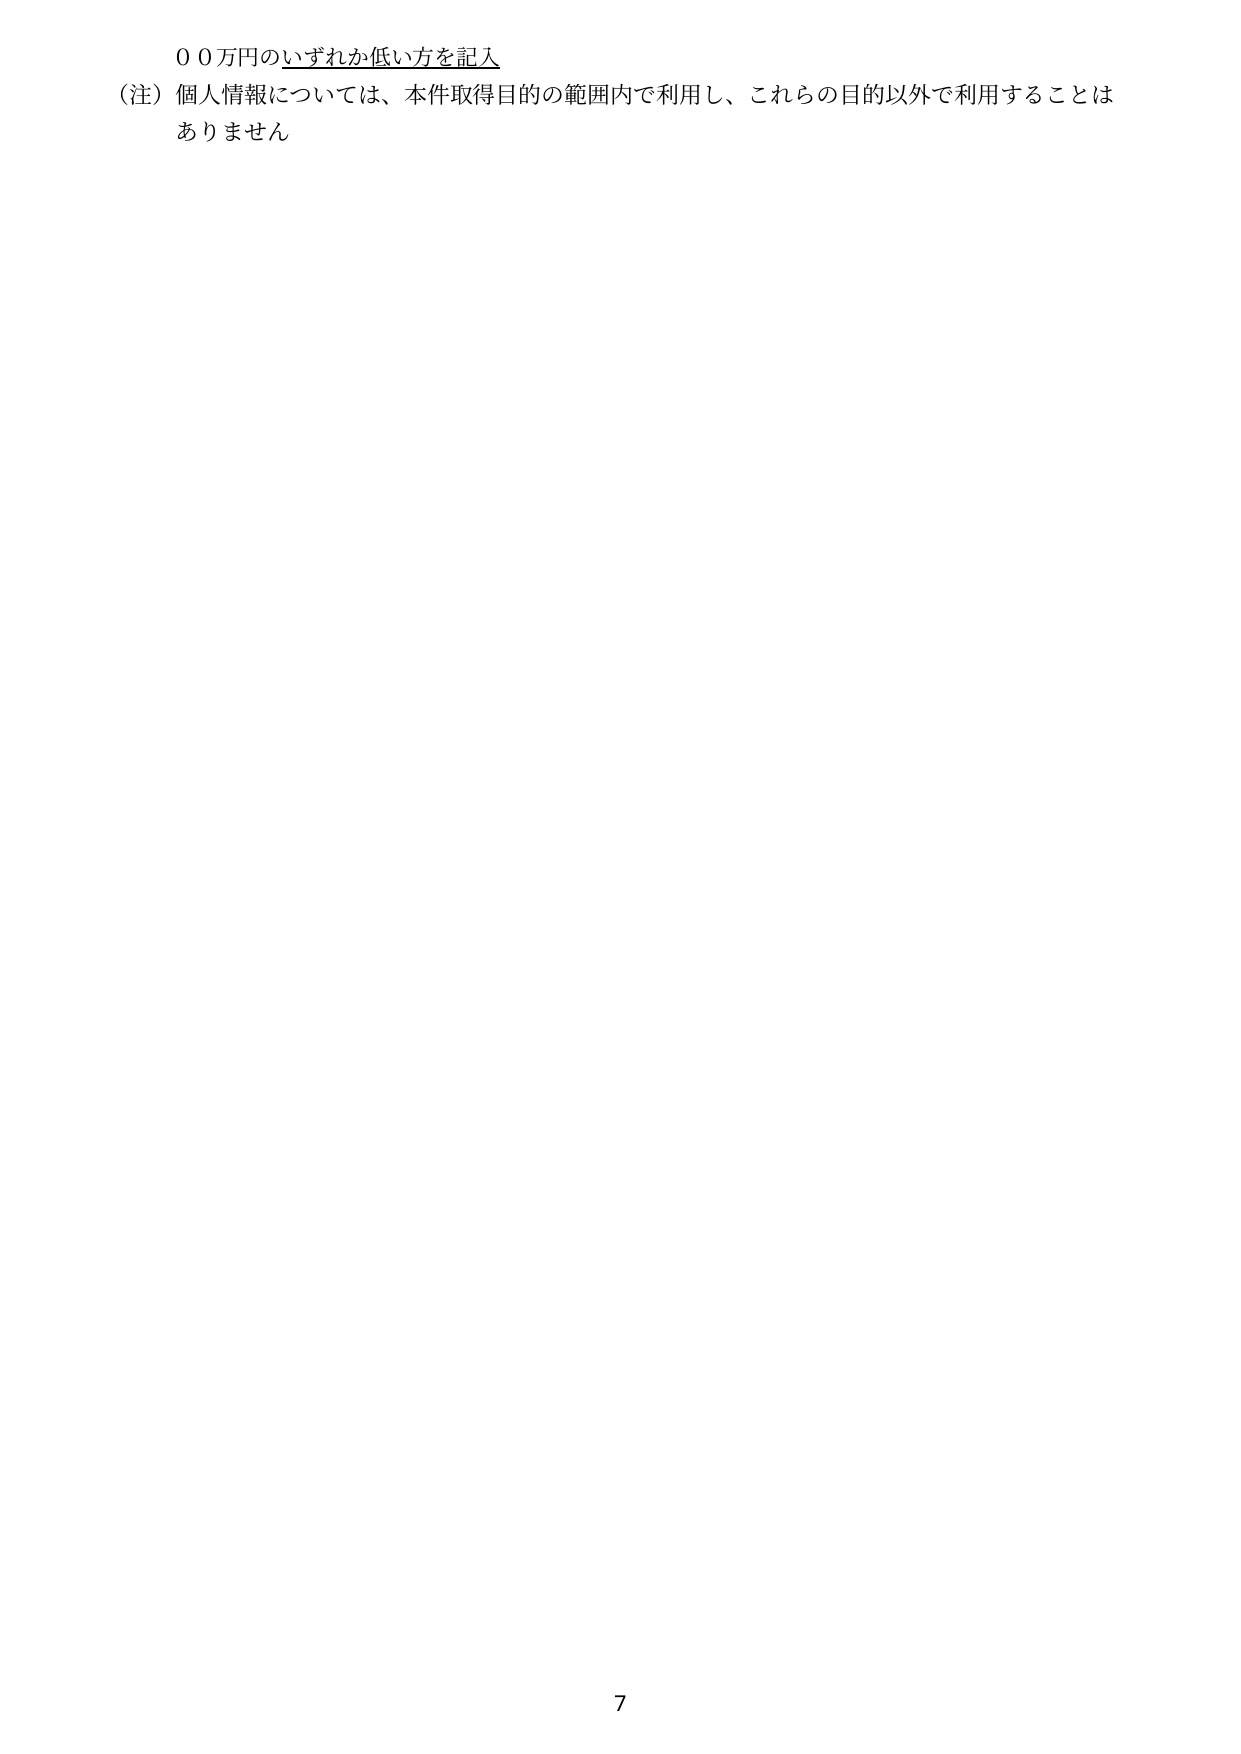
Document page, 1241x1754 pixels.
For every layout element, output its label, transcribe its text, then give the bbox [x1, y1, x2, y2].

text （注）個人情報については、本件取得目的の範囲内で利用し、これらの目的以外で利用することはありません [106, 74, 1134, 149]
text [150, 37, 1134, 74]
